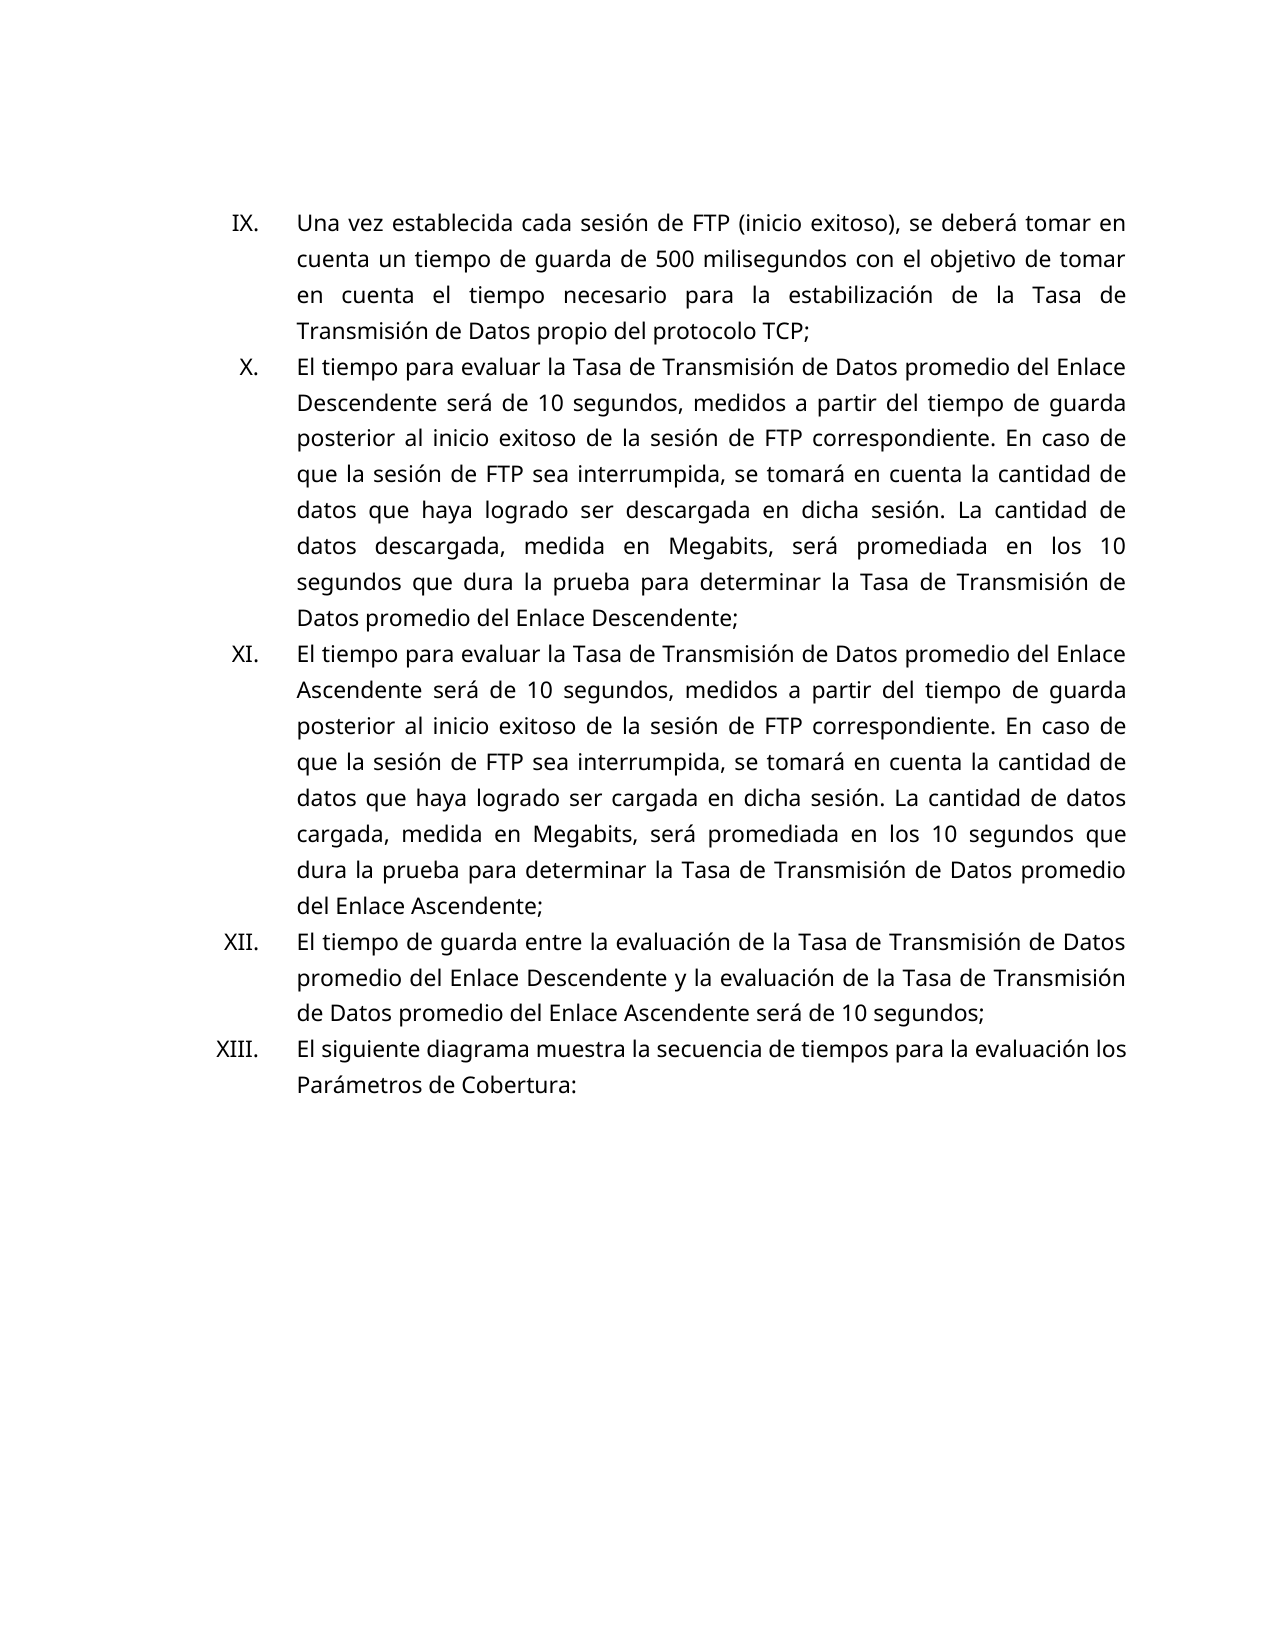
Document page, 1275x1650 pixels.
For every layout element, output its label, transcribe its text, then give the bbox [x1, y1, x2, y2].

list El siguiente diagrama muestra la secuencia de tiempos para la evaluación los Parámetros de Cobertura: [259, 1033, 1127, 1101]
list Una vez establecida cada sesión de FTP (inicio exitoso), se deberá tomar en cuenta un tiempo de guarda de 500 milisegundos con el objetivo de tomar en cuenta el tiempo necesario para la estabilización de la Tasa de Transmisión de Datos propio del protocolo TCP; [259, 207, 1127, 346]
list El tiempo para evaluar la Tasa de Transmisión de Datos promedio del Enlace Ascendente será de 10 segundos, medidos a partir del tiempo de guarda posterior al inicio exitoso de la sesión de FTP correspondiente. En caso de que la sesión de FTP sea interrumpida, se tomará en cuenta la cantidad de datos que haya logrado ser cargada en dicha sesión. La cantidad de datos cargada, medida en Megabits, será promediada en los 10 segundos que dura la prueba para determinar la Tasa de Transmisión de Datos promedio del Enlace Ascendente; [259, 638, 1127, 921]
list El tiempo para evaluar la Tasa de Transmisión de Datos promedio del Enlace Descendente será de 10 segundos, medidos a partir del tiempo de guarda posterior al inicio exitoso de la sesión de FTP correspondiente. En caso de que la sesión de FTP sea interrumpida, se tomará en cuenta la cantidad de datos que haya logrado ser descargada en dicha sesión. La cantidad de datos descargada, medida en Megabits, será promediada en los 10 segundos que dura la prueba para determinar la Tasa de Transmisión de Datos promedio del Enlace Descendente; [259, 351, 1127, 633]
list El tiempo de guarda entre la evaluación de la Tasa de Transmisión de Datos promedio del Enlace Descendente y la evaluación de la Tasa de Transmisión de Datos promedio del Enlace Ascendente será de 10 segundos; [259, 926, 1127, 1029]
